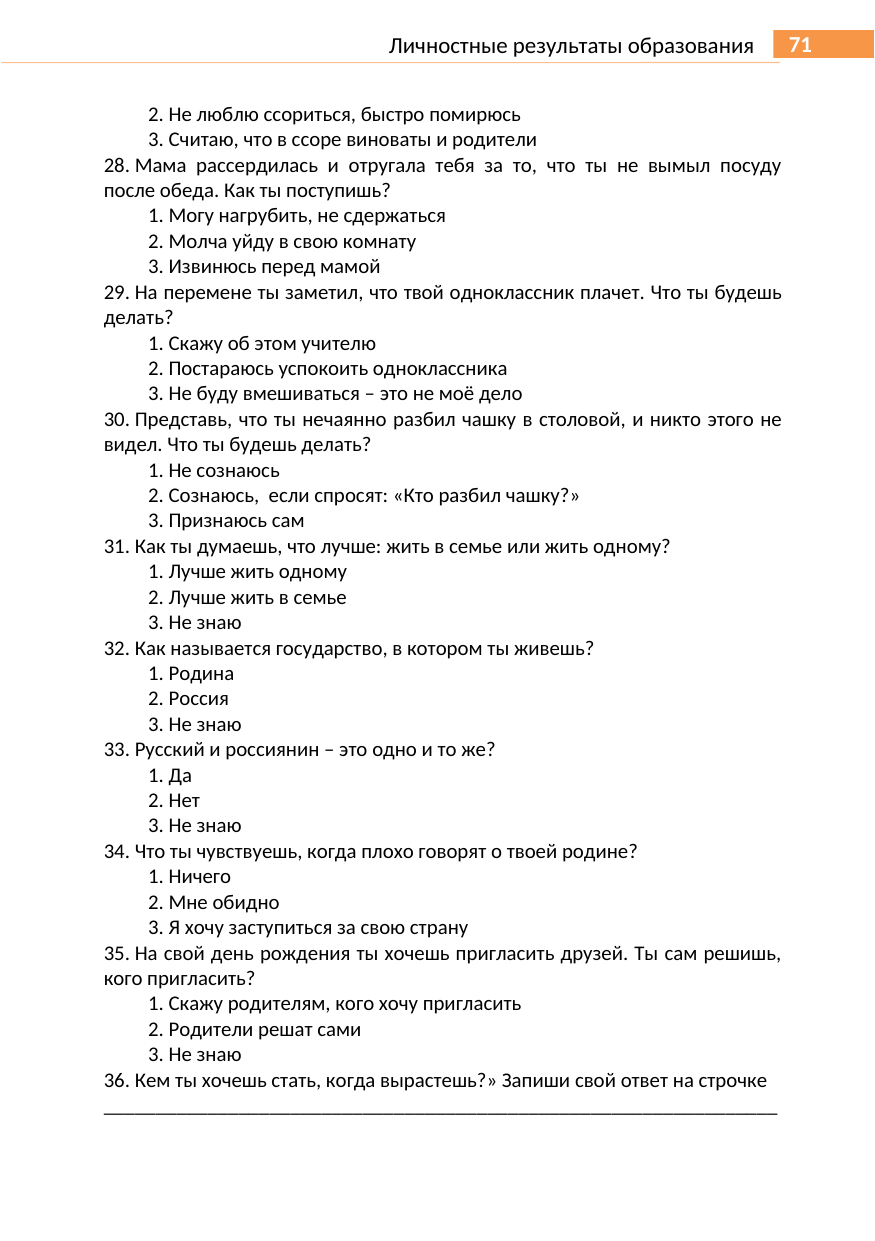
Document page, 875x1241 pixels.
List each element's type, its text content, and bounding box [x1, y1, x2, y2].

text 32. Как называется государство, в котором ты живешь? [103, 635, 783, 660]
text 2. Нет [148, 787, 783, 813]
text _________________________________________________________________ [103, 1092, 783, 1118]
text 2. Молча уйду в свою комнату [148, 228, 783, 253]
text 1. Скажу родителям, кого хочу пригласить [148, 991, 783, 1016]
text 2. Постараюсь успокоить одноклассника [148, 355, 783, 381]
text 2. Мне обидно [148, 889, 783, 914]
text 1. Родина [148, 660, 783, 686]
text 35. На свой день рождения ты хочешь пригласить друзей. Ты сам решишь, кого пригласить? [103, 940, 783, 991]
text 1. Не сознаюсь [148, 457, 783, 482]
text 2. Сознаюсь, если спросят: «Кто разбил чашку?» [148, 482, 783, 508]
text 34. Что ты чувствуешь, когда плохо говорят о твоей родине? [103, 838, 783, 863]
text 28. Мама рассердилась и отругала тебя за то, что ты не вымыл посуду после обеда. Как ты поступишь? [103, 152, 783, 203]
text 2. Лучше жить в семье [148, 584, 783, 609]
text 29. На перемене ты заметил, что твой одноклассник плачет. Что ты будешь делать? [103, 279, 783, 330]
text 3. Не знаю [148, 609, 783, 635]
text 2. Родители решат сами [148, 1016, 783, 1041]
text 3. Не знаю [148, 813, 783, 838]
text 3. Не знаю [148, 711, 783, 736]
text 1. Лучше жить одному [148, 558, 783, 584]
text 3. Не буду вмешиваться – это не моё дело [148, 381, 783, 406]
text 1. Да [148, 762, 783, 787]
text 3. Я хочу заступиться за свою страну [148, 914, 783, 940]
text 3. Признаюсь сам [148, 508, 783, 533]
text 1. Могу нагрубить, не сдержаться [148, 203, 783, 228]
text 33. Русский и россиянин – это одно и то же? [103, 736, 783, 762]
text 3. Не знаю [148, 1041, 783, 1067]
text 1. Ничего [148, 863, 783, 889]
text 3. Считаю, что в ссоре виноваты и родители [148, 126, 783, 152]
text 36. Кем ты хочешь стать, когда вырастешь?» Запиши свой ответ на строчке [103, 1067, 783, 1092]
text 2. Россия [148, 686, 783, 711]
text 31. Как ты думаешь, что лучше: жить в семье или жить одному? [103, 533, 783, 558]
text 1. Скажу об этом учителю [148, 330, 783, 355]
text 30. Представь, что ты нечаянно разбил чашку в столовой, и никто этого не видел. Что ты будешь делать? [103, 406, 783, 457]
text 2. Не люблю ссориться, быстро помирюсь [148, 101, 783, 126]
text 3. Извинюсь перед мамой [148, 253, 783, 279]
